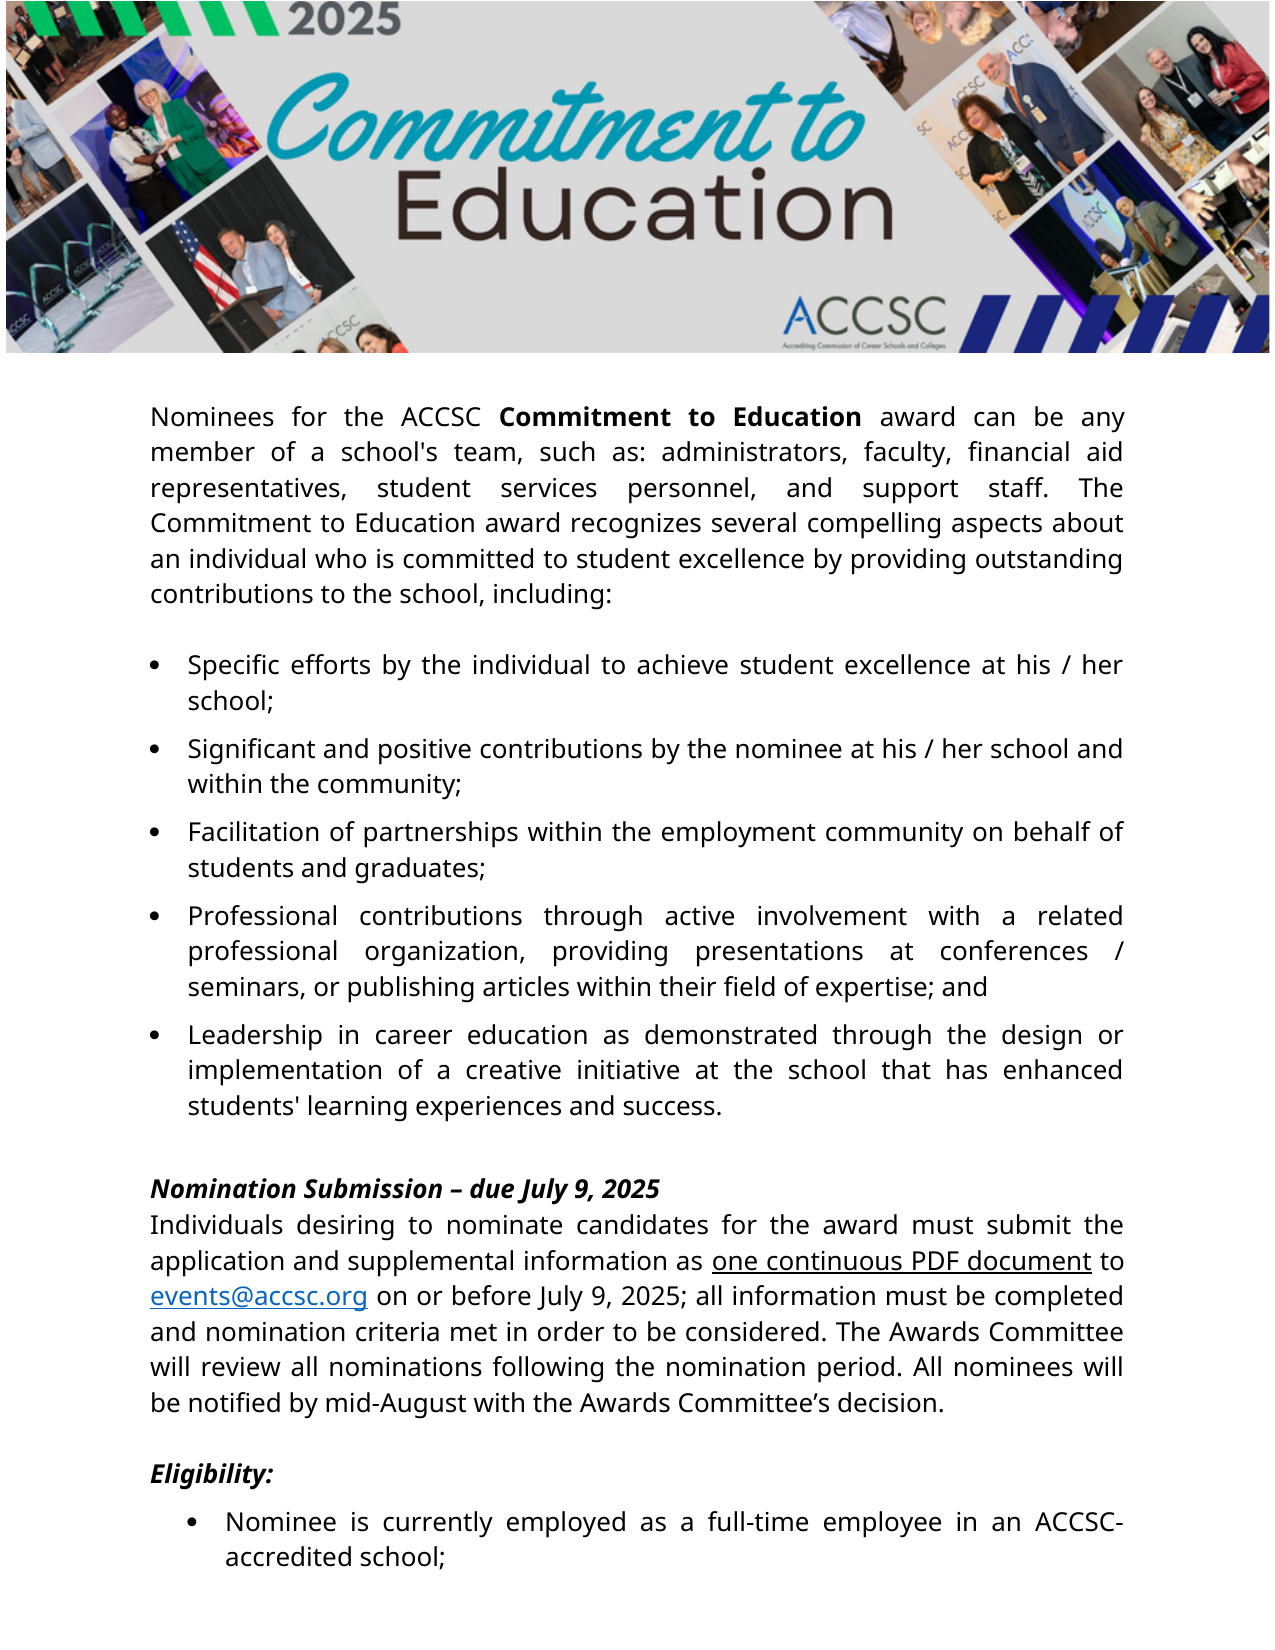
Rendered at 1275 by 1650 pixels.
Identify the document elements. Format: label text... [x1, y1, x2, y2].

list Significant and positive contributions by the nominee at his / her school and within the community; [150, 730, 1125, 801]
list Professional contributions through active involvement with a related professional organization, providing presentations at conferences / seminars, or publishing articles within their field of expertise; and [150, 897, 1125, 1004]
text Eligibility: [150, 1455, 1125, 1491]
text Nomination Submission – due July 9, 2025 [150, 1171, 1125, 1207]
picture [6, 1, 1270, 353]
text Individuals desiring to nominate candidates for the award must submit the application and supplemental information as one continuous PDF document to events@accsc.org on or before July 9, 2025; all information must be completed and nomination criteria met in order to be considered. The Awards Committee will review all nominations following the nomination period. All nominees will be notified by mid-August with the Awards Committee’s decision. [150, 1207, 1125, 1420]
text Nominees for the ACCSC Commitment to Education award can be any member of a school's team, such as: administrators, faculty, financial aid representatives, student services personnel, and support staff. The Commitment to Education award recognizes several compelling aspects about an individual who is committed to student excellence by providing outstanding contributions to the school, including: [150, 398, 1125, 611]
list Facilitation of partnerships within the employment community on behalf of students and graduates; [150, 814, 1125, 885]
list Nominee is currently employed as a full-time employee in an ACCSC-accredited school; [187, 1503, 1125, 1574]
list Specific efforts by the individual to achieve student excellence at his / her school; [150, 647, 1125, 718]
list Leadership in career education as demonstrated through the design or implementation of a creative initiative at the school that has enhanced students' learning experiences and success. [150, 1016, 1125, 1123]
